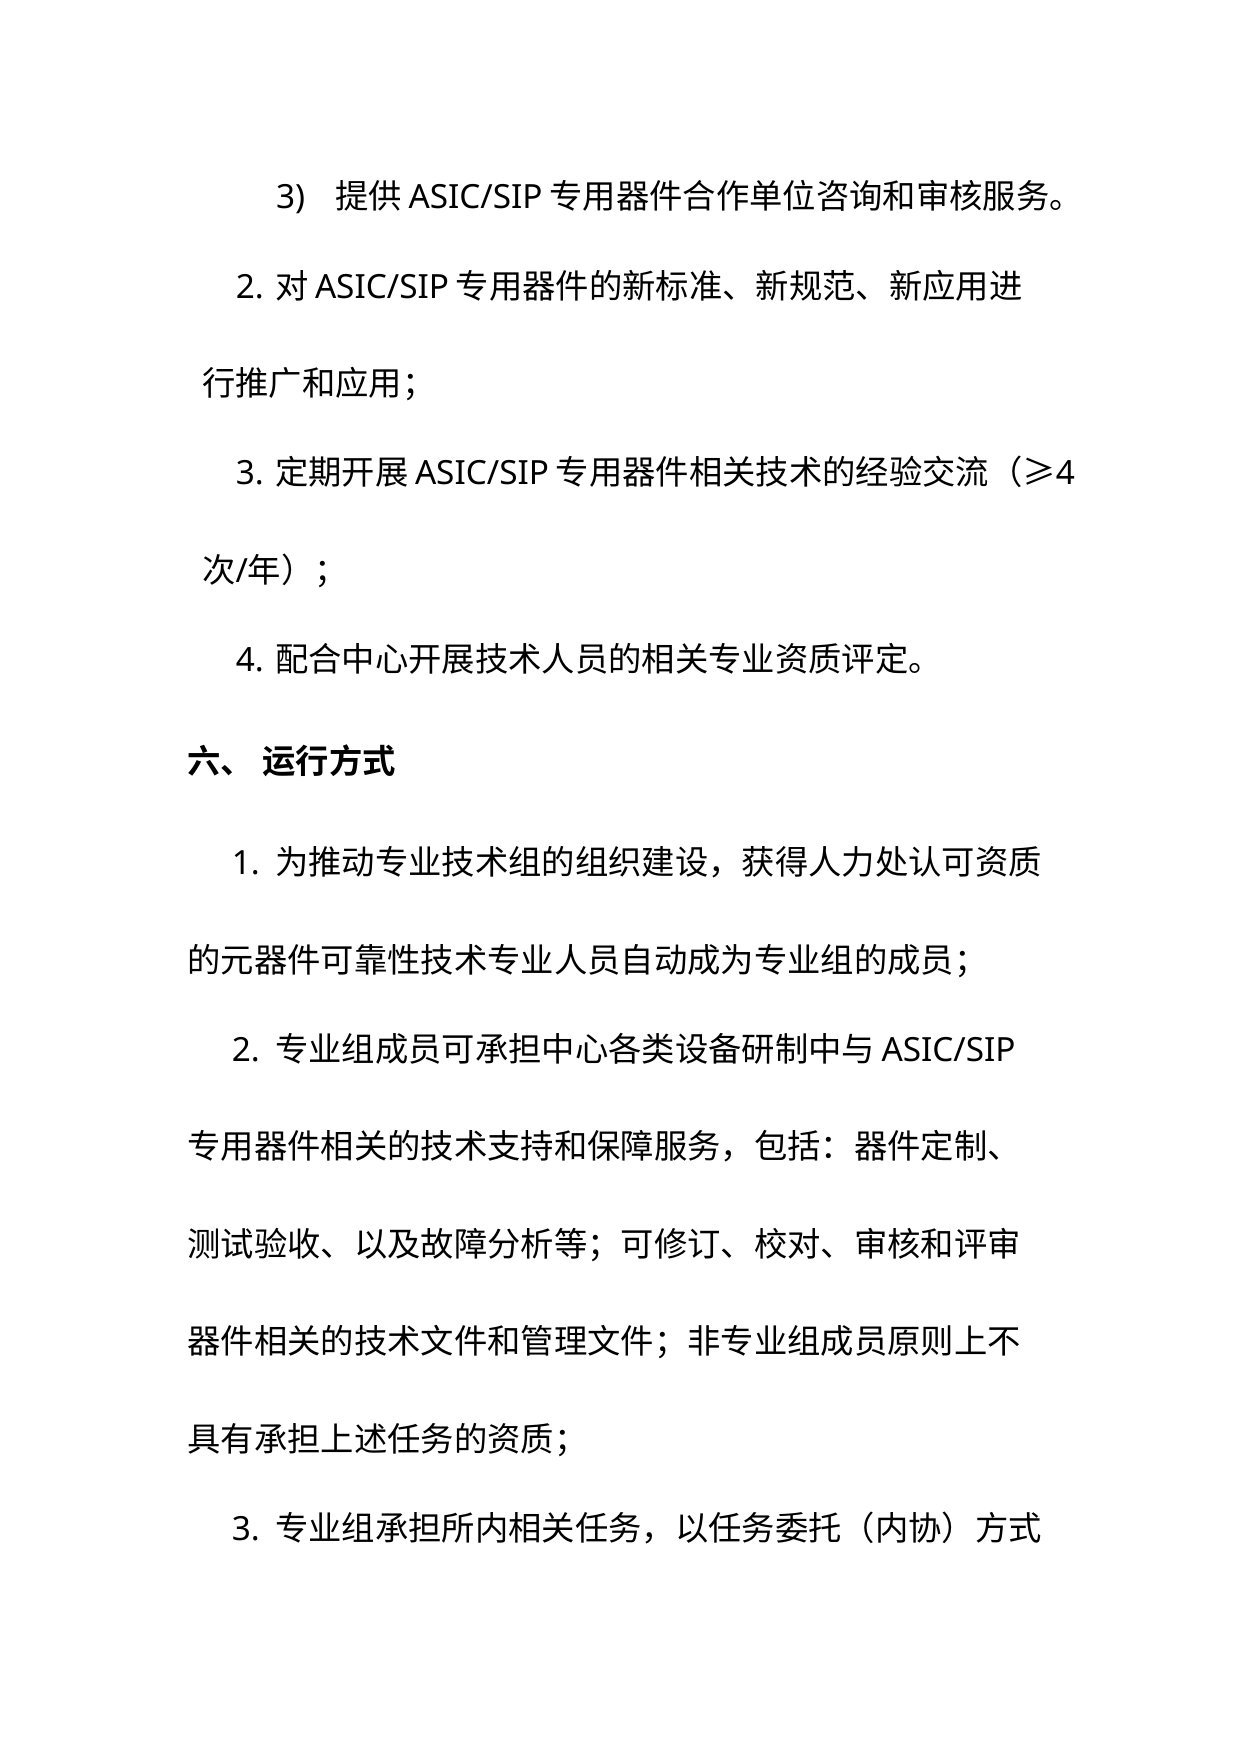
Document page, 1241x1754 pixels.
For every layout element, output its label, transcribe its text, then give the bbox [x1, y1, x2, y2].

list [187, 1493, 1053, 1558]
list 为推动专业技术组的组织建设，获得人力处认可资质的元器件可靠性技术专业人员自动成为专业组的成员； [187, 828, 1053, 990]
list 运行方式 [187, 726, 1053, 791]
list 专业组成员可承担中心各类设备研制中与ASIC/SIP专用器件相关的技术支持和保障服务，包括：器件定制、测试验收、以及故障分析等；可修订、校对、审核和评审器件相关的技术文件和管理文件；非专业组成员原则上不具有承担上述任务的资质； [187, 1014, 1053, 1469]
list 配合中心开展技术人员的相关专业资质评定。 [202, 624, 1053, 689]
list 定期开展ASIC/SIP专用器件相关技术的经验交流（≥4次/年）； [202, 438, 1103, 600]
list 提供ASIC/SIP专用器件合作单位咨询和审核服务。 [276, 162, 1053, 227]
list 对ASIC/SIP专用器件的新标准、新规范、新应用进行推广和应用； [202, 251, 1053, 414]
